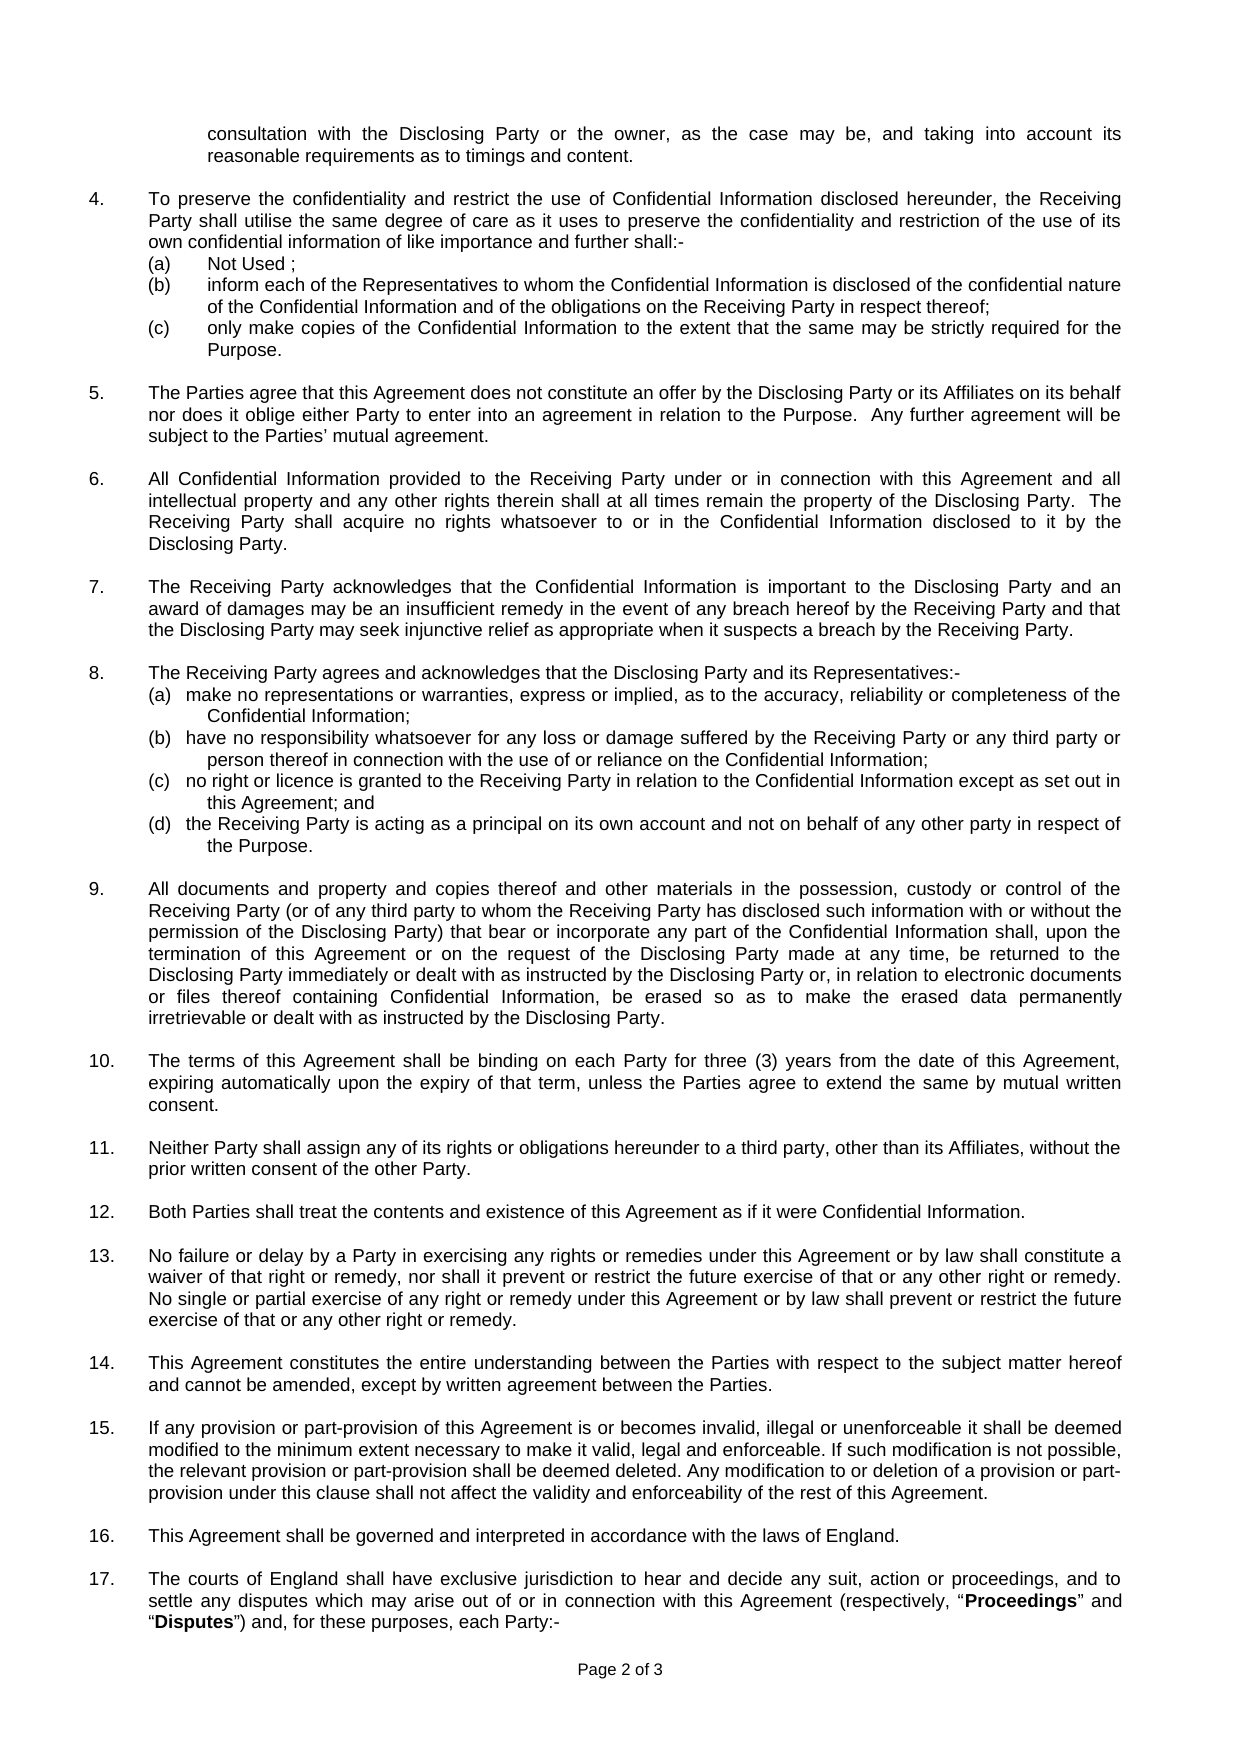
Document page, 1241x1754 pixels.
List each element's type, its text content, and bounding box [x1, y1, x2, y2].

list the Receiving Party is acting as a principal on its own account and not on behalf of any other party in respect of the Purpose. [148, 813, 1122, 856]
list This Agreement shall be governed and interpreted in accordance with the laws of England. [89, 1525, 1122, 1546]
list The Receiving Party acknowledges that the Confidential Information is important to the Disclosing Party and an award of damages may be an insufficient remedy in the event of any breach hereof by the Receiving Party and that the Disclosing Party may seek injunctive relief as appropriate when it suspects a breach by the Receiving Party. [89, 576, 1122, 641]
list Not Used ; [148, 252, 1122, 274]
list If any provision or part-provision of this Agreement is or becomes invalid, illegal or unenforceable it shall be deemed modified to the minimum extent necessary to make it valid, legal and enforceable. If such modification is not possible, the relevant provision or part-provision shall be deemed deleted. Any modification to or deletion of a provision or part-provision under this clause shall not affect the validity and enforceability of the rest of this Agreement. [89, 1417, 1122, 1503]
list Both Parties shall treat the contents and existence of this Agreement as if it were Confidential Information. [89, 1201, 1122, 1223]
list only make copies of the Confidential Information to the extent that the same may be strictly required for the Purpose. [148, 317, 1122, 360]
list inform each of the Representatives to whom the Confidential Information is disclosed of the confidential nature of the Confidential Information and of the obligations on the Receiving Party in respect thereof; [148, 274, 1122, 317]
list The Receiving Party agrees and acknowledges that the Disclosing Party and its Representatives:- [89, 662, 1122, 684]
list The terms of this Agreement shall be binding on each Party for three (3) years from the date of this Agreement, expiring automatically upon the expiry of that term, unless the Parties agree to extend the same by mutual written consent. [89, 1050, 1122, 1115]
list This Agreement constitutes the entire understanding between the Parties with respect to the subject matter hereof and cannot be amended, except by written agreement between the Parties. [89, 1352, 1122, 1395]
list make no representations or warranties, express or implied, as to the accuracy, reliability or completeness of the Confidential Information; [148, 684, 1122, 727]
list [148, 123, 1122, 166]
list No failure or delay by a Party in exercising any rights or remedies under this Agreement or by law shall constitute a waiver of that right or remedy, nor shall it prevent or restrict the future exercise of that or any other right or remedy. No single or partial exercise of any right or remedy under this Agreement or by law shall prevent or restrict the future exercise of that or any other right or remedy. [89, 1244, 1122, 1331]
list The Parties agree that this Agreement does not constitute an offer by the Disclosing Party or its Affiliates on its behalf nor does it oblige either Party to enter into an agreement in relation to the Purpose. Any further agreement will be subject to the Parties’ mutual agreement. [89, 382, 1122, 447]
list no right or licence is granted to the Receiving Party in relation to the Confidential Information except as set out in this Agreement; and [148, 770, 1122, 813]
list Neither Party shall assign any of its rights or obligations hereunder to a third party, other than its Affiliates, without the prior written consent of the other Party. [89, 1137, 1122, 1180]
list All documents and property and copies thereof and other materials in the possession, custody or control of the Receiving Party (or of any third party to whom the Receiving Party has disclosed such information with or without the permission of the Disclosing Party) that bear or incorporate any part of the Confidential Information shall, upon the termination of this Agreement or on the request of the Disclosing Party made at any time, be returned to the Disclosing Party immediately or dealt with as instructed by the Disclosing Party or, in relation to electronic documents or files thereof containing Confidential Information, be erased so as to make the erased data permanently irretrievable or dealt with as instructed by the Disclosing Party. [89, 878, 1122, 1029]
list To preserve the confidentiality and restrict the use of Confidential Information disclosed hereunder, the Receiving Party shall utilise the same degree of care as it uses to preserve the confidentiality and restriction of the use of its own confidential information of like importance and further shall:- [89, 188, 1122, 252]
list have no responsibility whatsoever for any loss or damage suffered by the Receiving Party or any third party or person thereof in connection with the use of or reliance on the Confidential Information; [148, 727, 1122, 770]
list The courts of England shall have exclusive jurisdiction to hear and decide any suit, action or proceedings, and to settle any disputes which may arise out of or in connection with this Agreement (respectively, “Proceedings” and “Disputes”) and, for these purposes, each Party:- [89, 1568, 1122, 1632]
list All Confidential Information provided to the Receiving Party under or in connection with this Agreement and all intellectual property and any other rights therein shall at all times remain the property of the Disclosing Party. The Receiving Party shall acquire no rights whatsoever to or in the Confidential Information disclosed to it by the Disclosing Party. [89, 468, 1122, 554]
